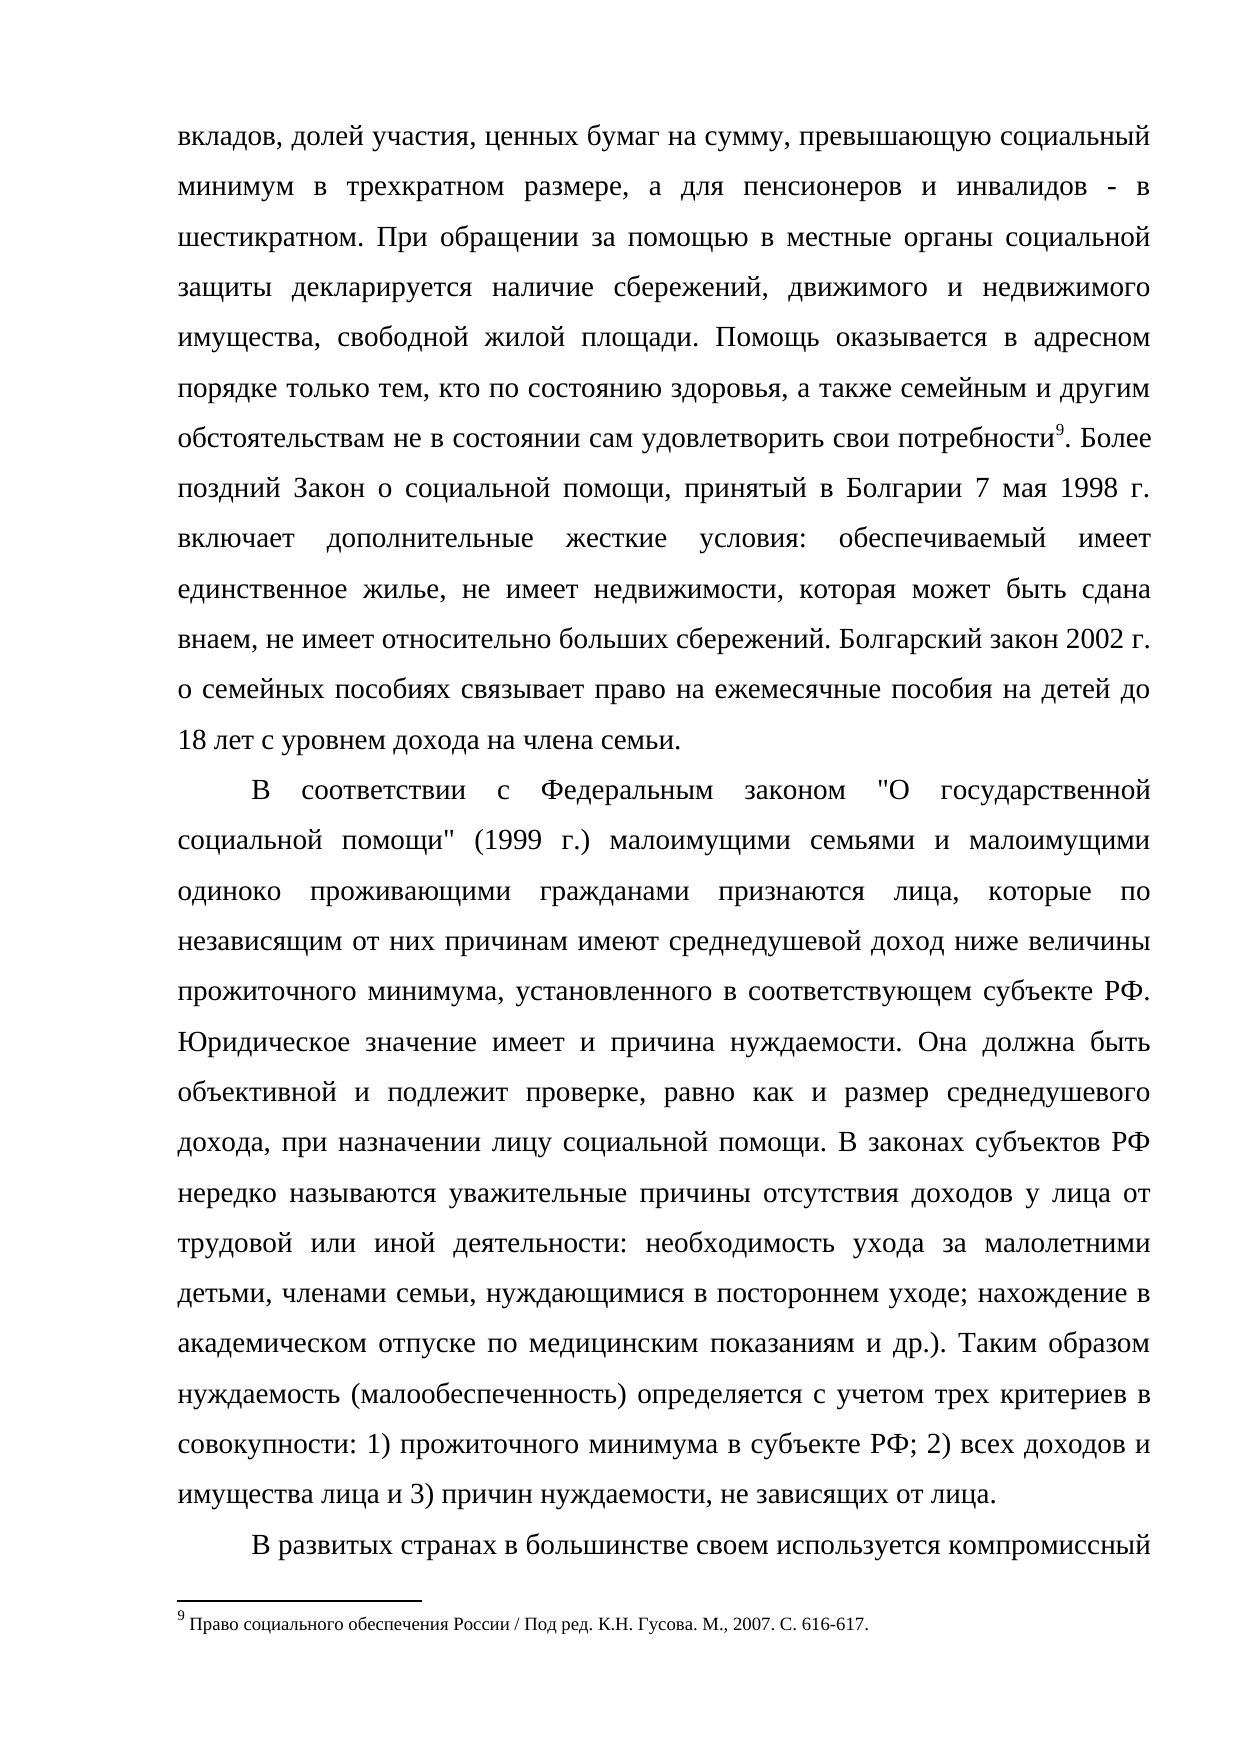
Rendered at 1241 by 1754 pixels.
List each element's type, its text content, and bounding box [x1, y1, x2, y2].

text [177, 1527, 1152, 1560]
text В соответствии с Федеральным законом "О государственной социальной помощи" (1999 г.) малоимущими семьями и малоимущими одиноко проживающими гражданами признаются лица, которые по независящим от них причинам имеют среднедушевой доход ниже величины прожиточного минимума, установленного в соответствующем субъекте РФ. Юридическое значение имеет и причина нуждаемости. Она должна быть объективной и подлежит проверке, равно как и размер среднедушевого дохода, при назначении лицу социальной помощи. В законах субъектов РФ нередко называются уважительные причины отсутствия доходов у лица от трудовой или иной деятельности: необходимость ухода за малолетними детьми, членами семьи, нуждающимися в постороннем уходе; нахождение в академическом отпуске по медицинским показаниям и др.). Таким образом нуждаемость (малообеспеченность) определяется с учетом трех критериев в совокупности: 1) прожиточного минимума в субъекте РФ; 2) всех доходов и имущества лица и 3) причин нуждаемости, не зависящих от лица. [177, 772, 1152, 1510]
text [177, 118, 1152, 755]
